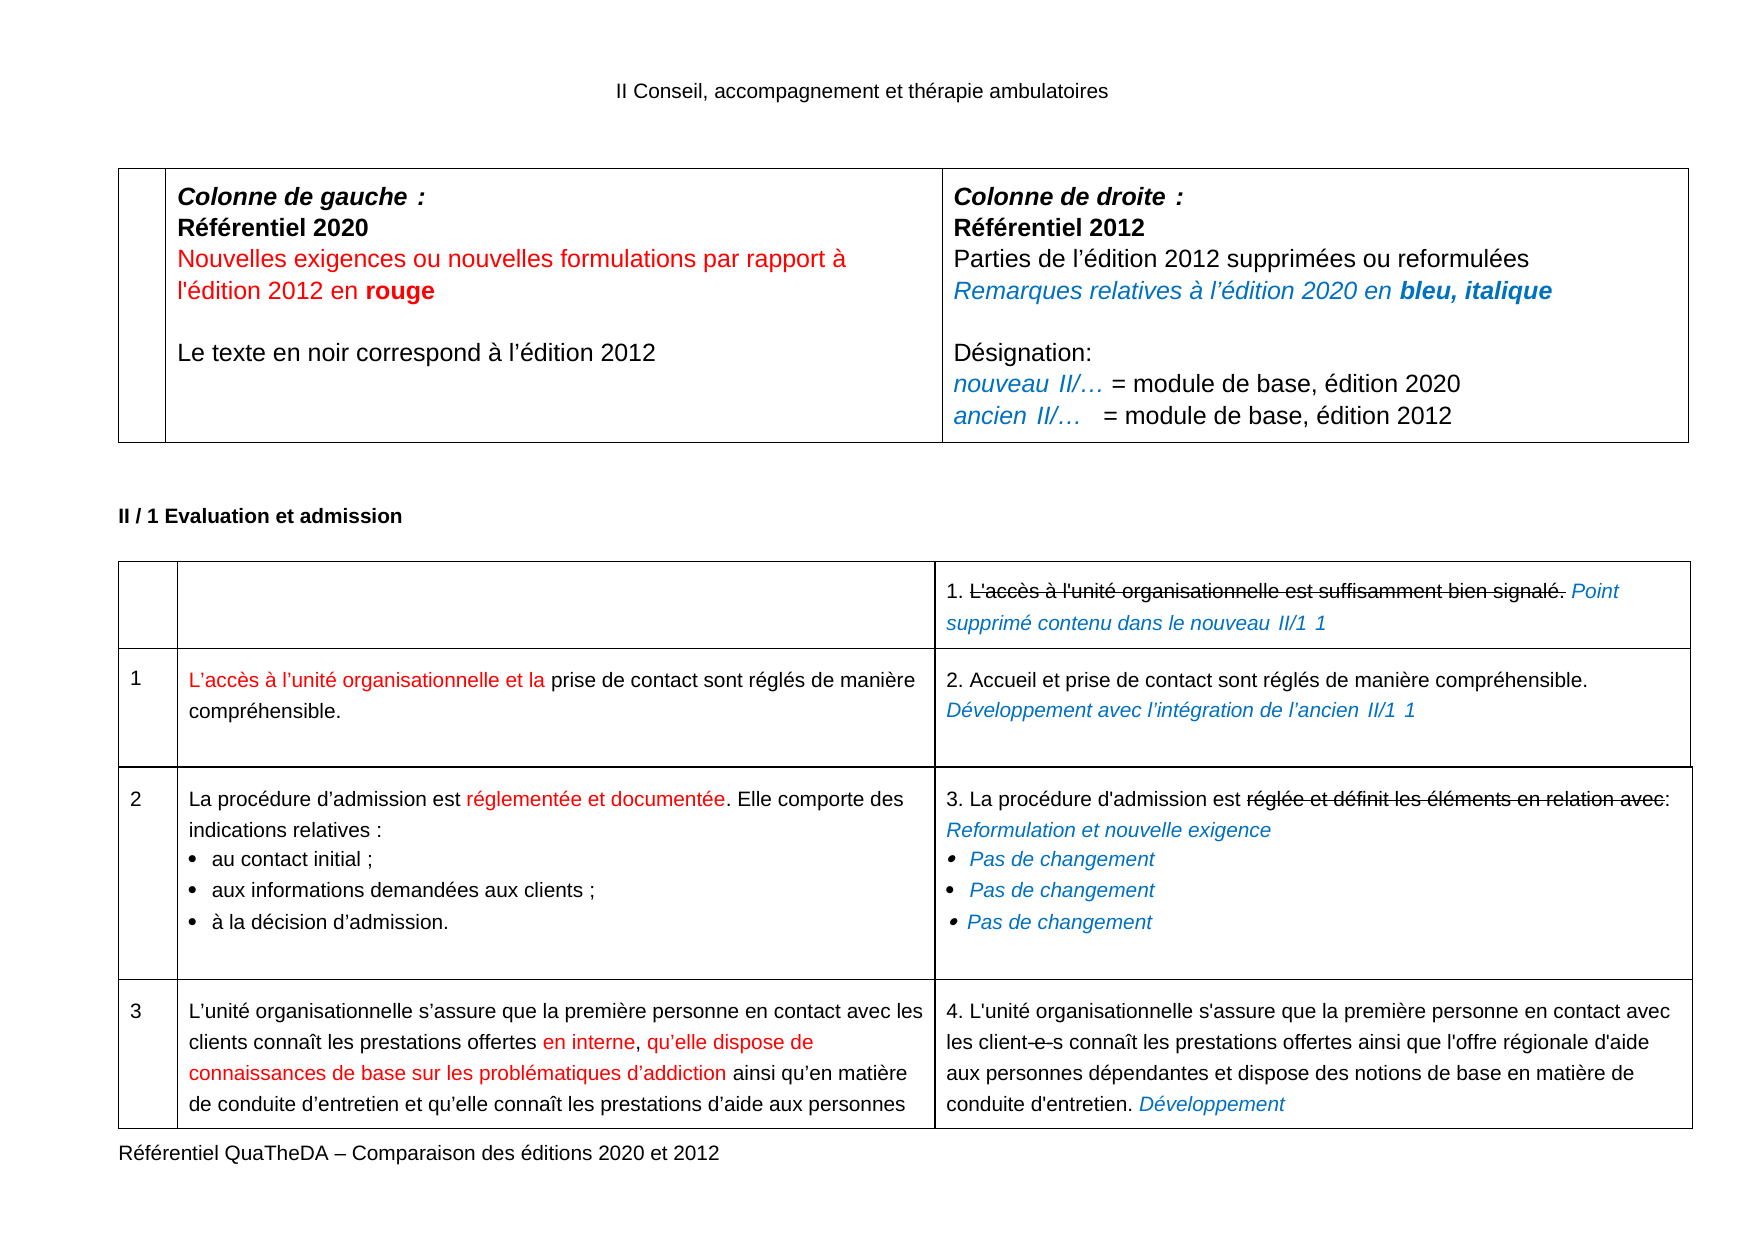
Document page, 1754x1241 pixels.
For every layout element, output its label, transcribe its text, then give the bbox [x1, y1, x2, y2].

subtitle II / 1 Evaluation et admission [118, 498, 1665, 530]
table_cell 3. La procédure d'admission est réglée et définit les éléments en relation avec: Reformulation et nouvelle exigence Pas de changement Pas de changement Pas de changement [936, 768, 1692, 978]
table_cell 2 [119, 768, 177, 978]
table_header 1. L'accès à l'unité organisationnelle est suffisamment bien signalé. Point supprimé contenu dans le nouveau II/1 1 [936, 562, 1690, 648]
table_header Colonne de gauche : Référentiel 2020 Nouvelles exigences ou nouvelles formulations par rapport à l'édition 2012 en rouge Le texte en noir correspond à l’édition 2012 [166, 169, 942, 442]
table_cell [178, 980, 934, 1128]
table_cell 1 [119, 649, 177, 766]
table_cell 3 [119, 980, 177, 1128]
table_cell 2. Accueil et prise de contact sont réglés de manière compréhensible. Développement avec l’intégration de l’ancien II/1 1 [936, 649, 1690, 766]
table_header [119, 169, 165, 442]
table_header Colonne de droite : Référentiel 2012 Parties de l’édition 2012 supprimées ou reformulées Remarques relatives à l’édition 2020 en bleu, italique Désignation: nouveau II/… = module de base, édition 2020 ancien II/… = module de base, édition 2012 [943, 169, 1688, 442]
table_cell L’accès à l’unité organisationnelle et la prise de contact sont réglés de manière compréhensible. [178, 649, 934, 766]
table_header [178, 562, 934, 648]
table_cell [936, 980, 1692, 1128]
table_header [119, 562, 177, 648]
table_cell La procédure d’admission est réglementée et documentée. Elle comporte des indications relatives : au contact initial ; aux informations demandées aux clients ; à la décision d’admission. [178, 768, 934, 978]
